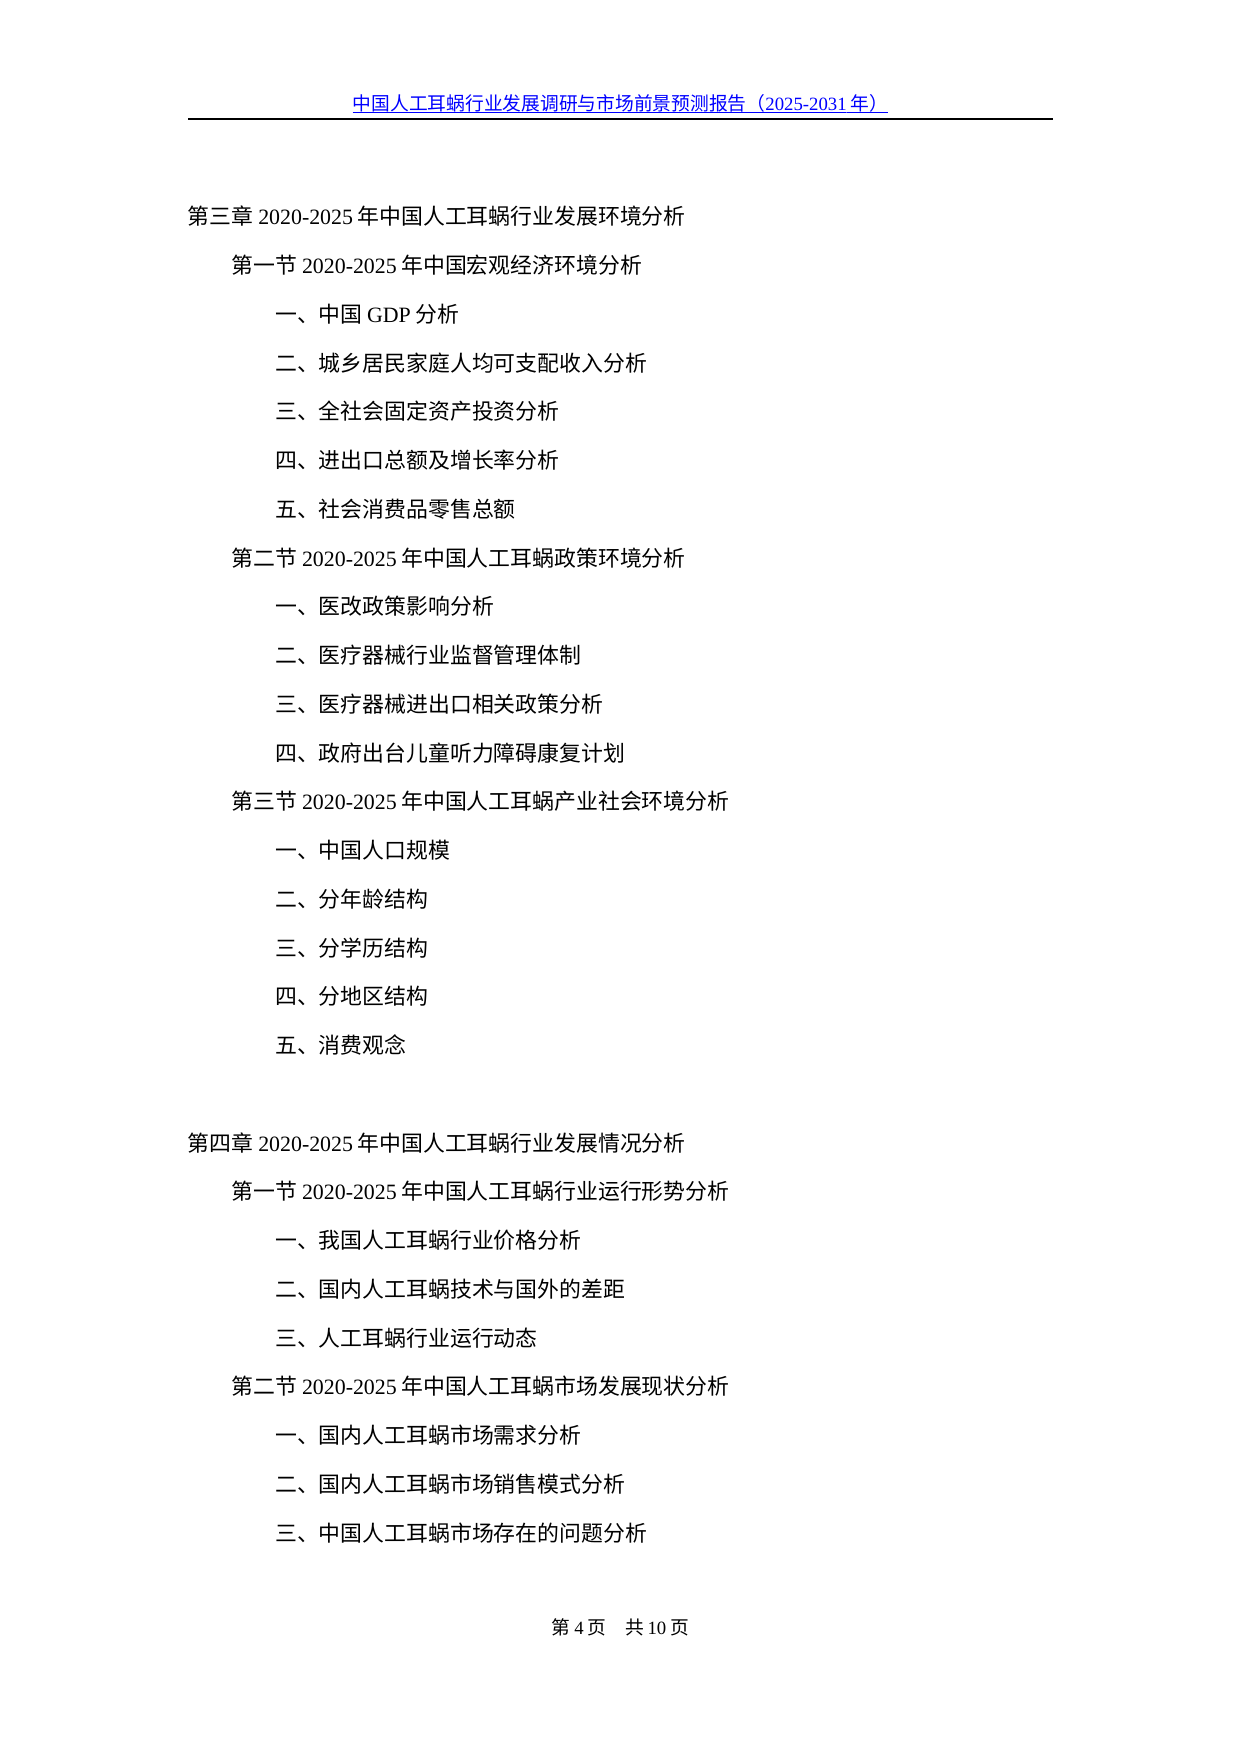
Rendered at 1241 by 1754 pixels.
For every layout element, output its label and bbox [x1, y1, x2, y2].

text [187, 150, 1053, 1548]
